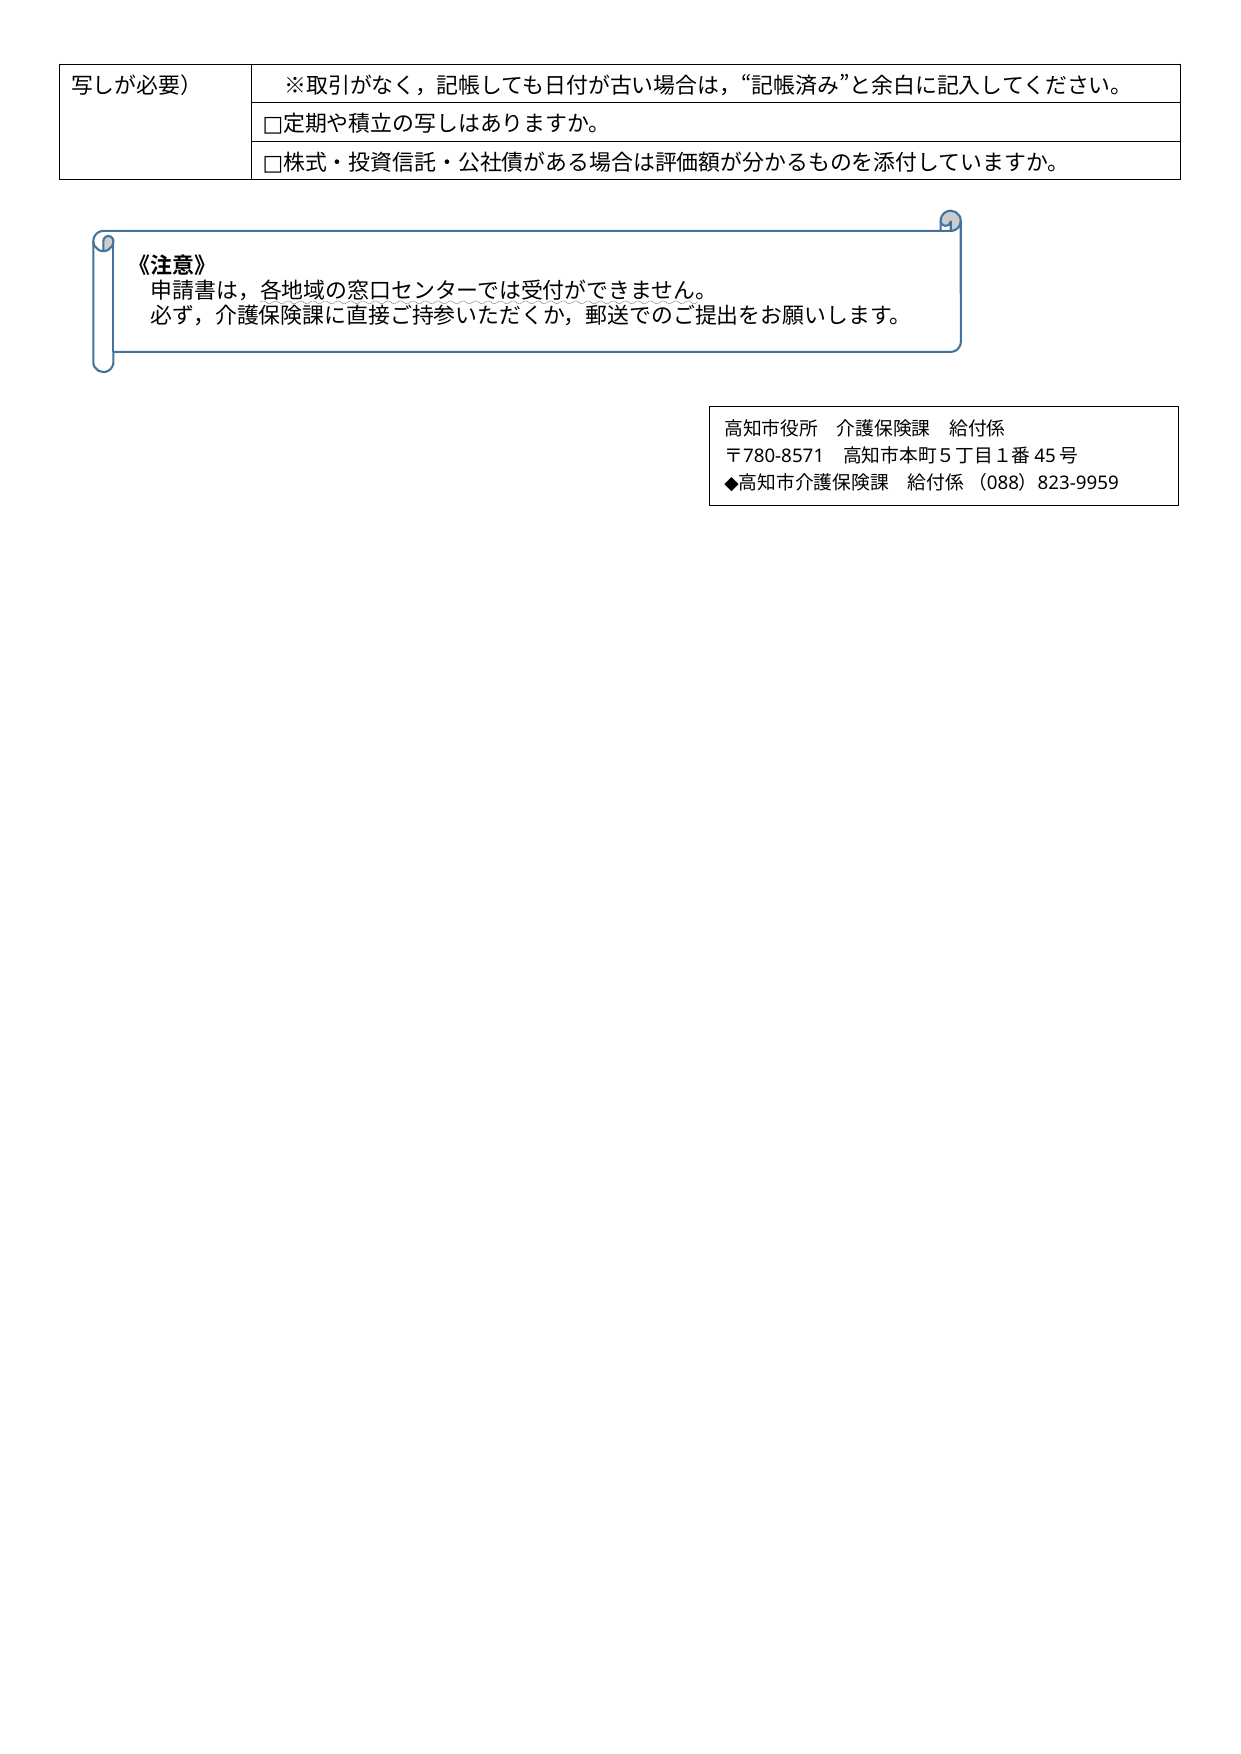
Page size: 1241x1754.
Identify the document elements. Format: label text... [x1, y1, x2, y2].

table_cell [252, 65, 1180, 102]
table_cell □株式・投資信託・公社債がある場合は評価額が分かるものを添付していますか。 [252, 142, 1180, 179]
table_cell □定期や積立の写しはありますか。 [252, 103, 1180, 141]
